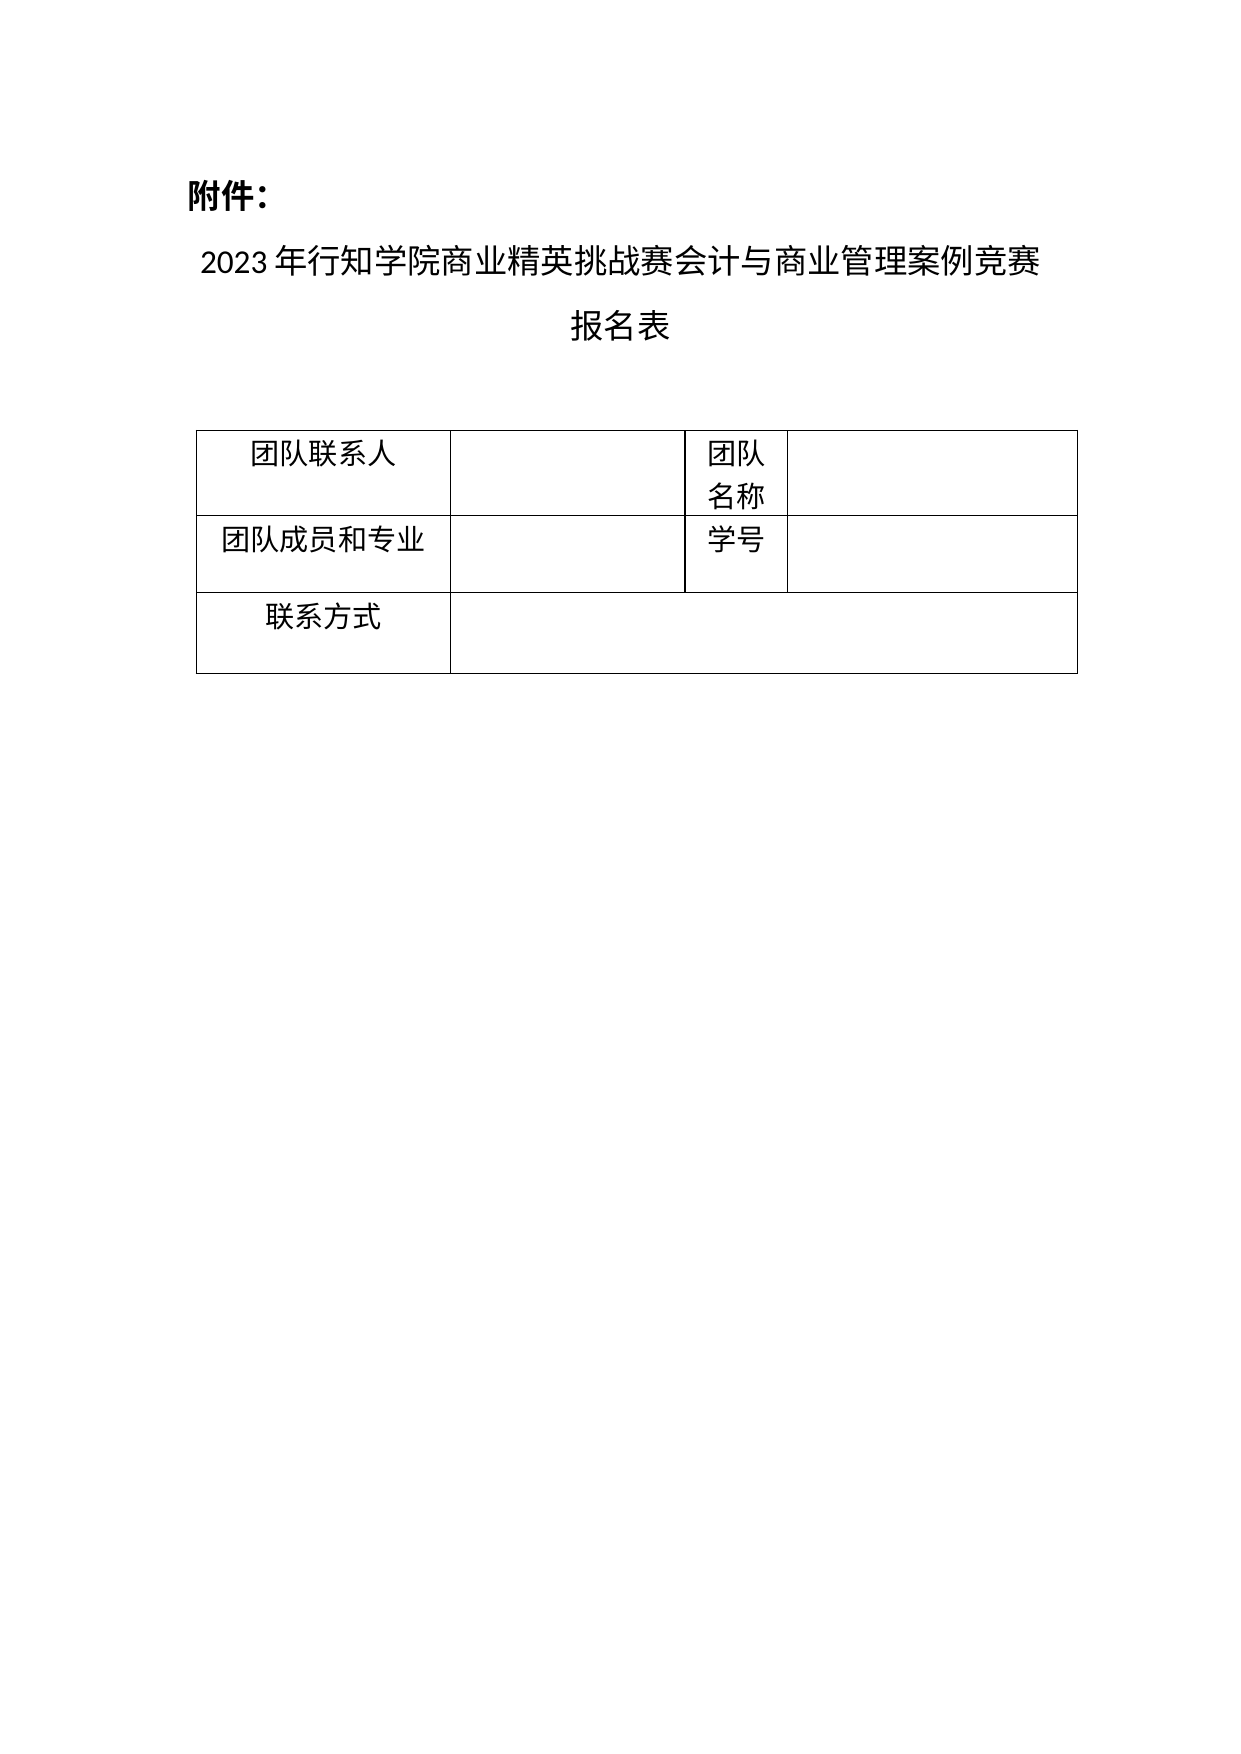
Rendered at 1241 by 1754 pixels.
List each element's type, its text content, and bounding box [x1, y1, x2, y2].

table_cell 联系方式 [197, 593, 450, 672]
table_cell 团队成员和专业 [197, 516, 450, 592]
table_header 团队名称 [686, 431, 787, 515]
text 附件： [187, 162, 1053, 227]
table_cell [451, 516, 684, 592]
text 2023年行知学院商业精英挑战赛会计与商业管理案例竞赛报名表 [187, 227, 1053, 357]
table_header [788, 431, 1077, 515]
table_cell [788, 516, 1077, 592]
table_cell [451, 593, 1077, 672]
table_header [451, 431, 684, 515]
table_header 团队联系人 [197, 431, 450, 515]
table_cell 学号 [686, 516, 787, 592]
